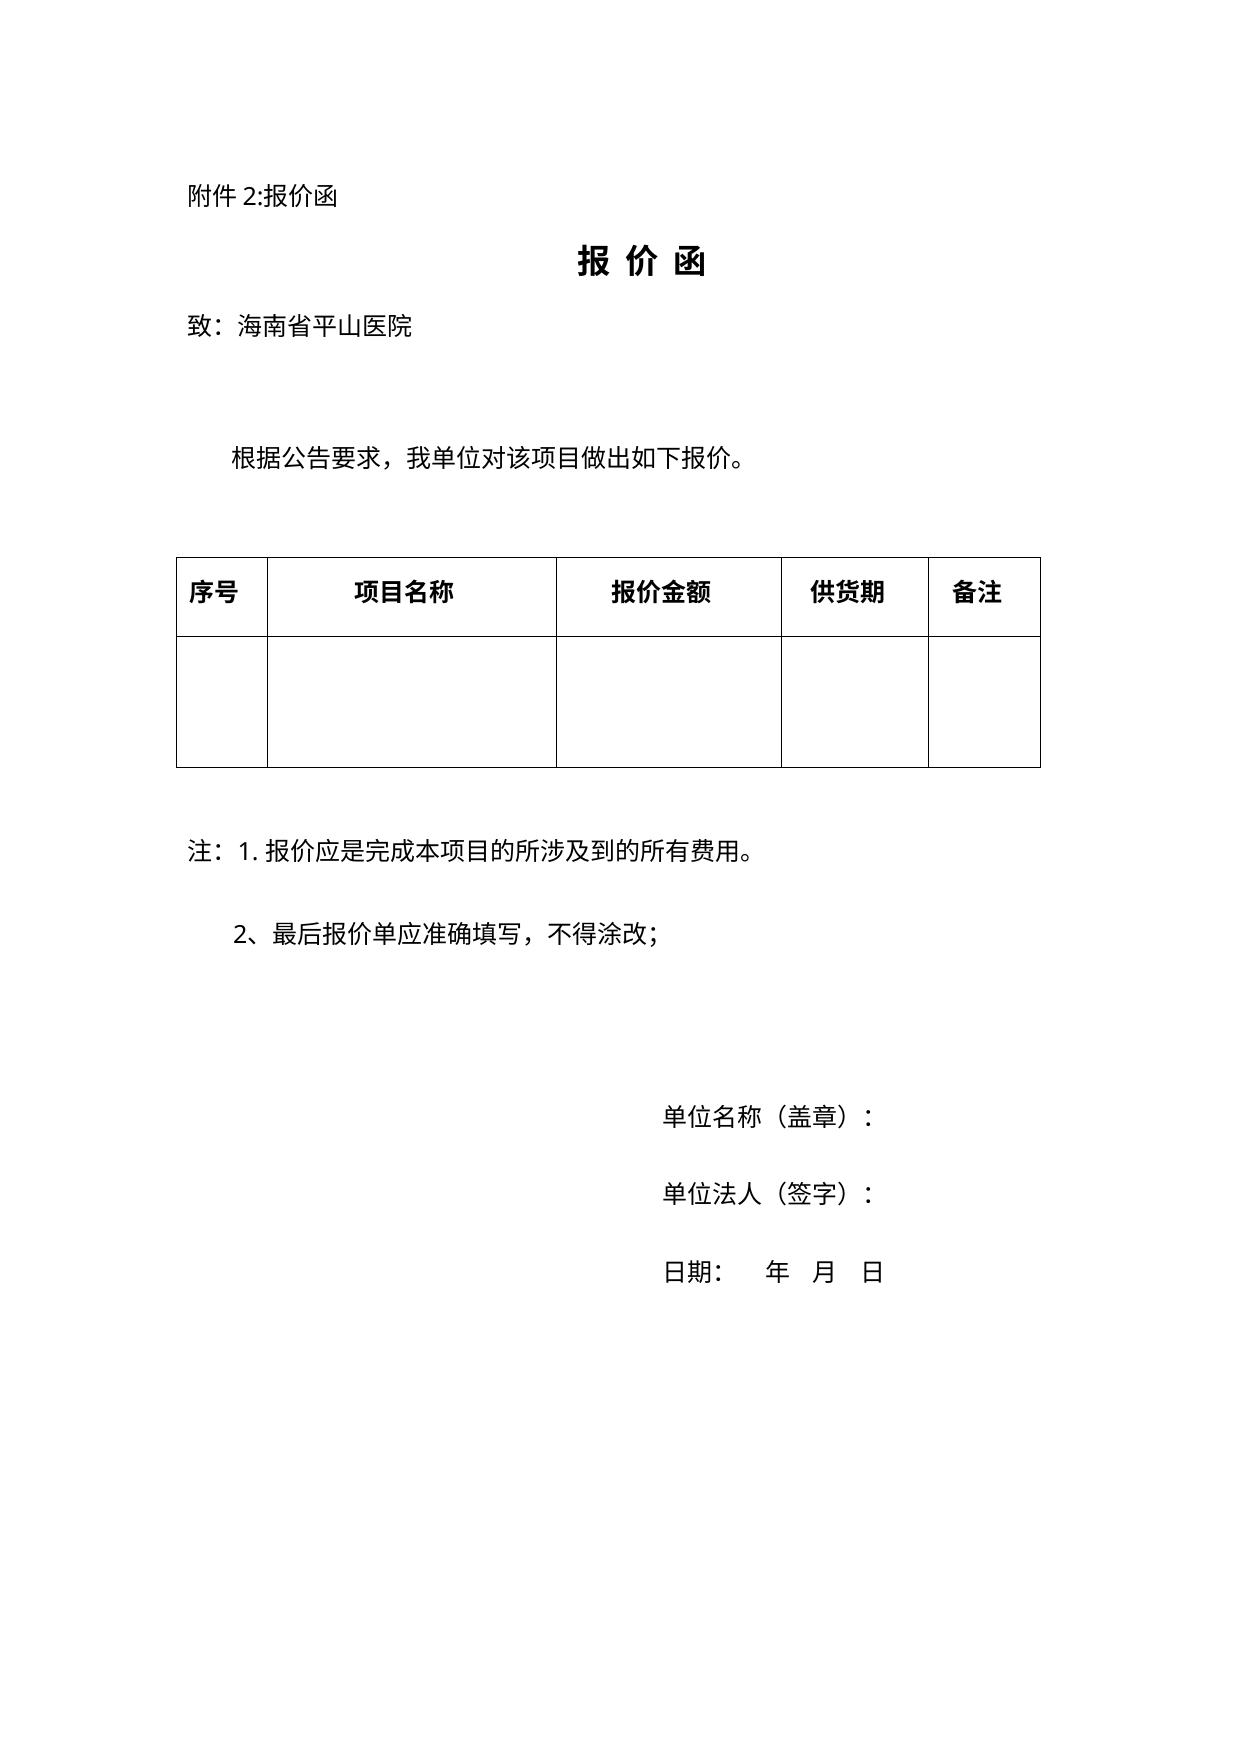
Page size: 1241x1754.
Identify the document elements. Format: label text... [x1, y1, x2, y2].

text 注：1. 报价应是完成本项目的所涉及到的所有费用。 [187, 817, 1053, 882]
table_cell [268, 637, 556, 767]
table_cell [782, 637, 928, 767]
text 根据公告要求，我单位对该项目做出如下报价。 [187, 424, 1037, 489]
table_header 序号 [177, 558, 267, 636]
table_cell 日期： 年 月 日 [601, 1238, 1077, 1315]
table_header 报价金额 [557, 558, 781, 636]
table_header 单位名称（盖章）： [601, 1083, 1077, 1160]
table_cell 单位法人（签字）： [601, 1160, 1077, 1238]
table_cell [177, 637, 267, 767]
text 2、最后报价单应准确填写，不得涂改； [220, 901, 1053, 966]
table_header 供货期 [782, 558, 928, 636]
text 报 价 函 [203, 227, 1037, 292]
table_cell [929, 637, 1040, 767]
table_cell [557, 637, 781, 767]
text 附件2:报价函 [187, 162, 1037, 227]
text 致：海南省平山医院 [187, 292, 1037, 357]
table_header 备注 [929, 558, 1040, 636]
table_header 项目名称 [268, 558, 556, 636]
